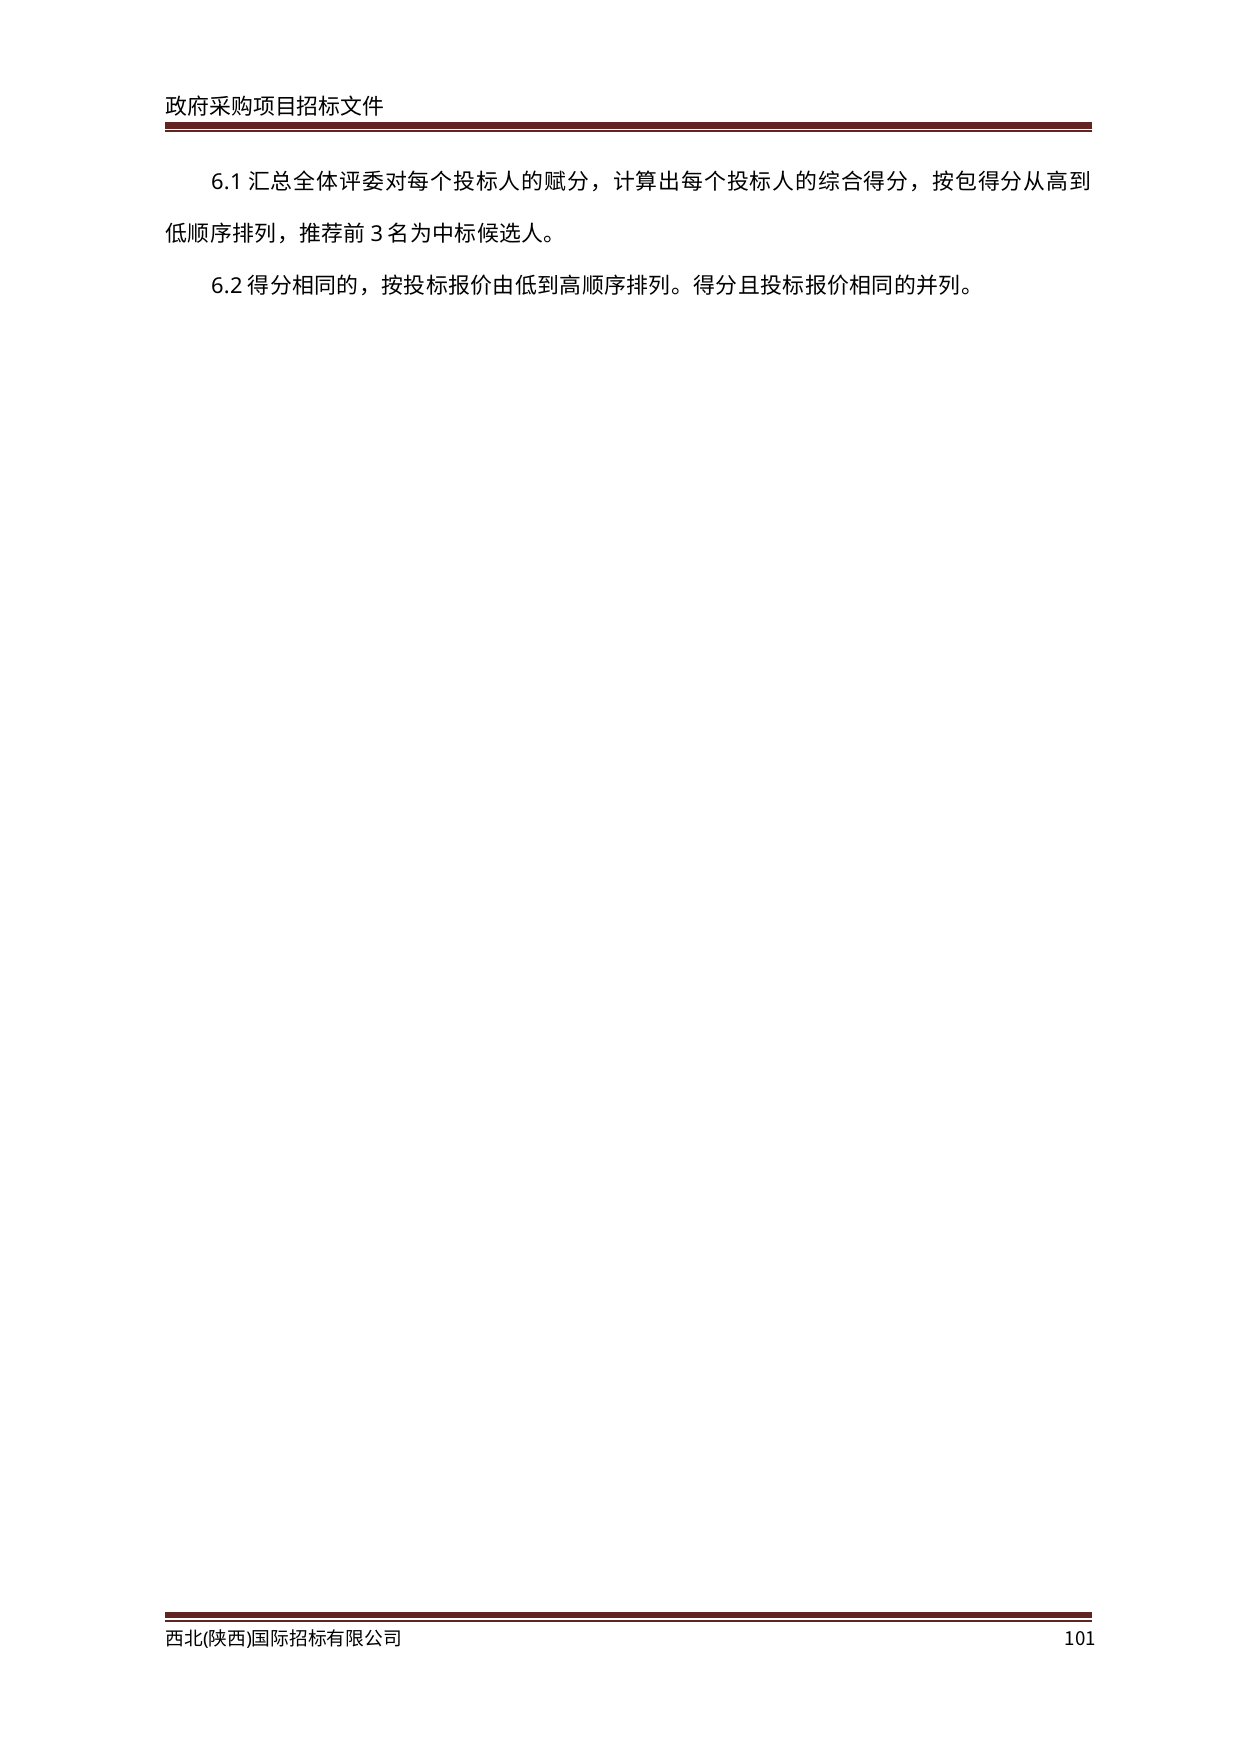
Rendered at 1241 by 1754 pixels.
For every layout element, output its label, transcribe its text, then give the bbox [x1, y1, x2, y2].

text 6.1汇总全体评委对每个投标人的赋分，计算出每个投标人的综合得分，按包得分从高到低顺序排列，推荐前3名为中标候选人。 [165, 148, 1092, 252]
text 6.2得分相同的，按投标报价由低到高顺序排列。得分且投标报价相同的并列。 [165, 252, 1092, 304]
